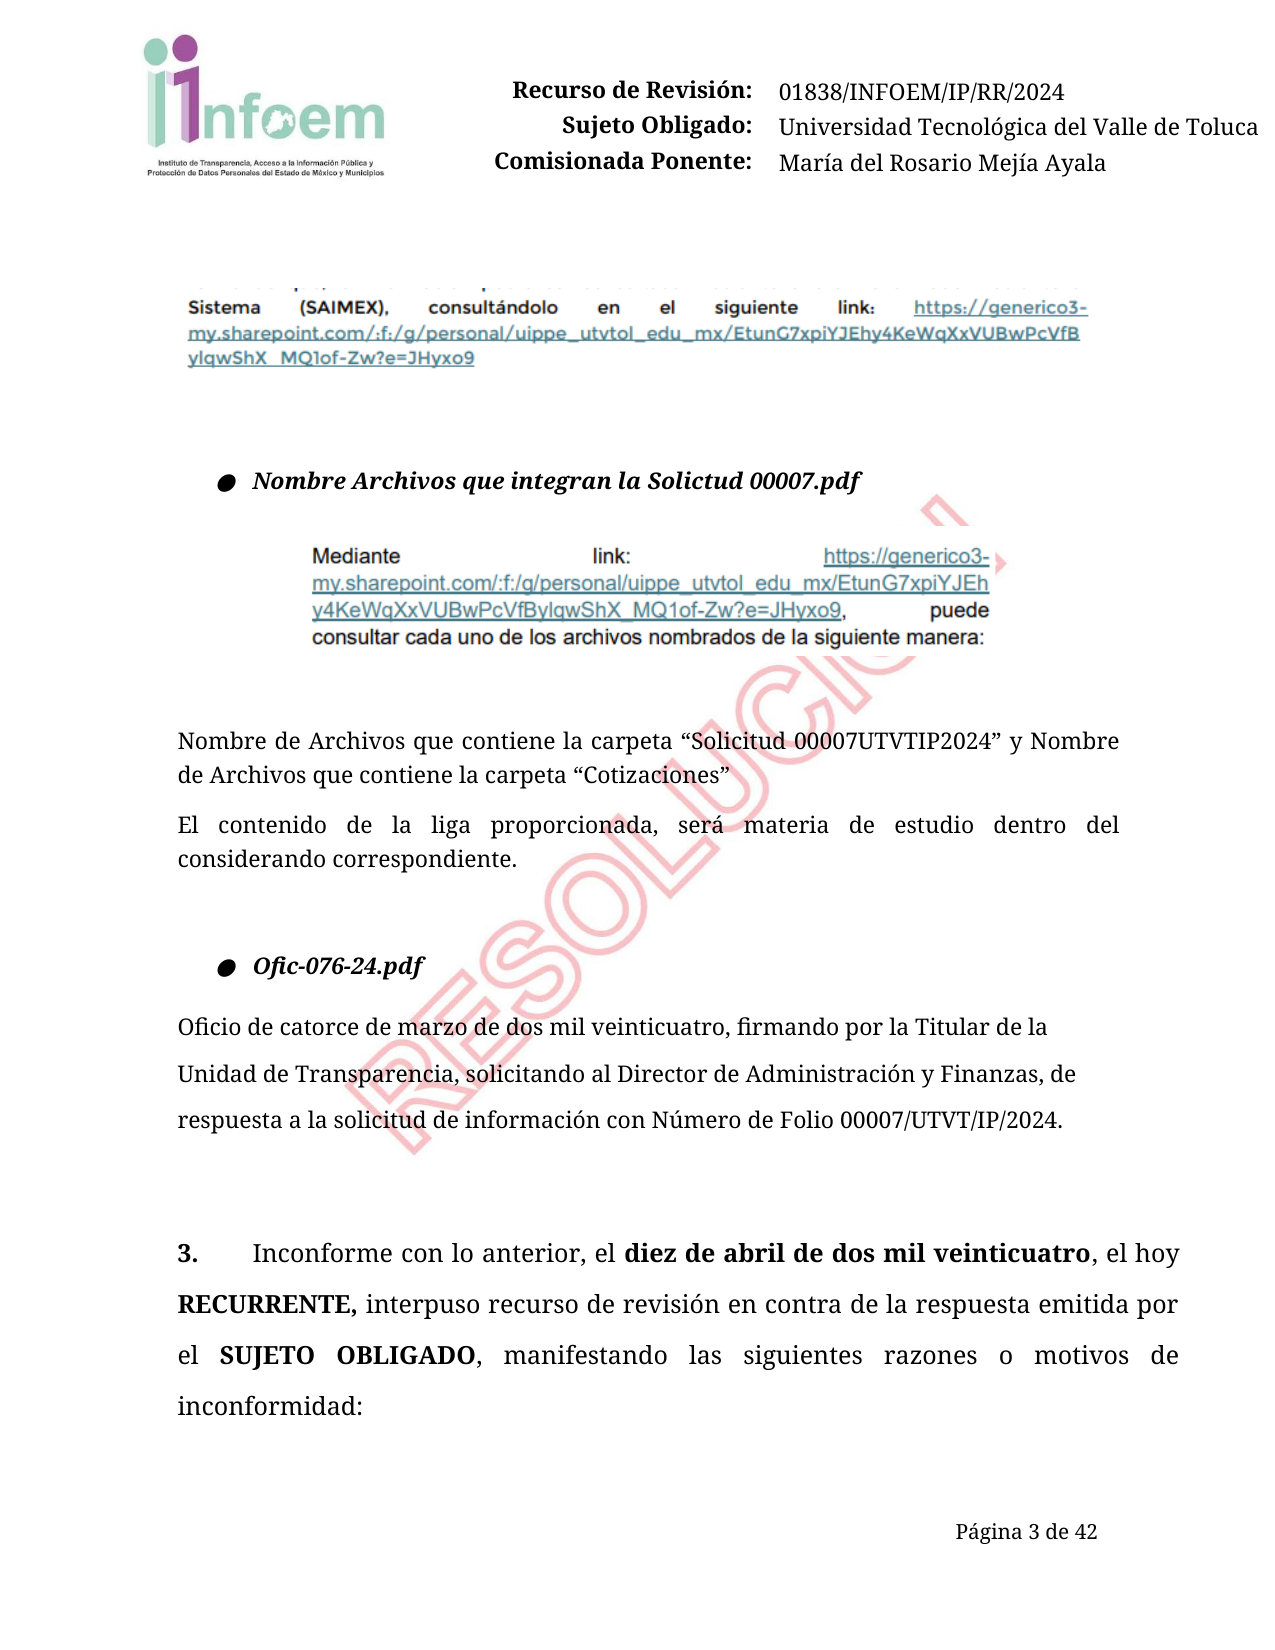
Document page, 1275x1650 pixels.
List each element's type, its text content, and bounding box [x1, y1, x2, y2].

text Nombre de Archivos que contiene la carpeta “Solicitud 00007UTVTIP2024” y Nombre de Archivos que contiene la carpeta “Cotizaciones” [177, 725, 1121, 790]
list Ofic-076-24.pdf [215, 940, 1121, 987]
list Nombre Archivos que integran la Solictud 00007.pdf [215, 456, 1121, 502]
list Inconforme con lo anterior, el diez de abril de dos mil veinticuatro, el hoy RECURRENTE, interpuso recurso de revisión en contra de la respuesta emitida por el SUJETO OBLIGADO, manifestando las siguientes razones o motivos de inconformidad: [177, 1236, 1180, 1423]
picture [24, 0, 1275, 1628]
text El contenido de la liga proporcionada, será materia de estudio dentro del considerando correspondiente. [177, 809, 1121, 874]
text Oficio de catorce de marzo de dos mil veinticuatro, firmando por la Titular de la Unidad de Transparencia, solicitando al Director de Administración y Finanzas, de respuesta a la solicitud de información con Número de Folio 00007/UTVT/IP/2024. [177, 1011, 1121, 1136]
